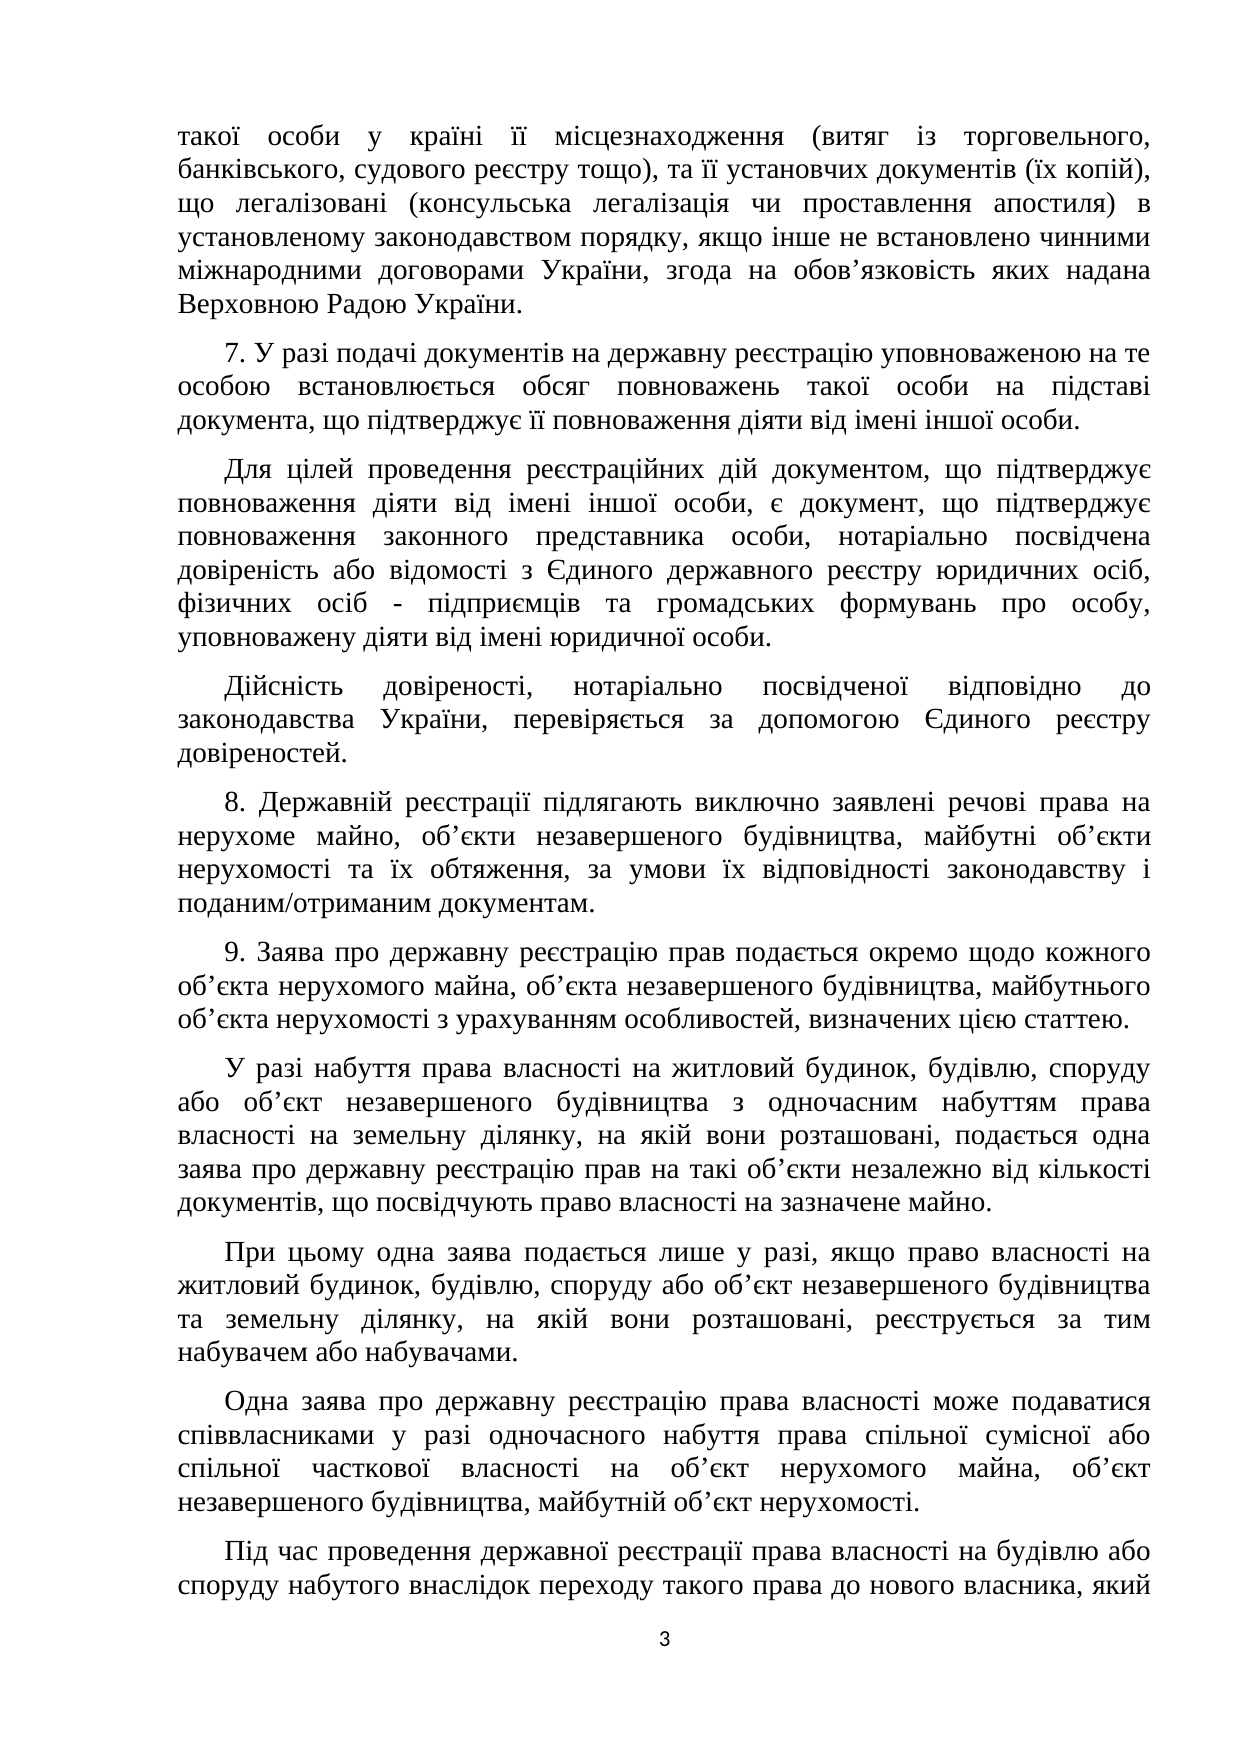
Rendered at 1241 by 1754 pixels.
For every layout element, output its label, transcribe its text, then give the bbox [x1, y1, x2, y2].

text Для цілей проведення реєстраційних дій документом, що підтверджує повноваження діяти від імені іншої особи, є документ, що підтверджує повноваження законного представника особи, нотаріально посвідчена довіреність або відомості з Єдиного державного реєстру юридичних осіб, фізичних осіб - підприємців та громадських формувань про особу, уповноважену діяти від імені юридичної особи. [177, 451, 1152, 652]
text Дійсність довіреності, нотаріально посвідченої відповідно до законодавства України, перевіряється за допомогою Єдиного реєстру довіреностей. [177, 668, 1152, 769]
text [177, 118, 1152, 319]
text Одна заява про державну реєстрацію права власності може подаватися співвласниками у разі одночасного набуття права спільної сумісної або спільної часткової власності на об’єкт нерухомого майна, об’єкт незавершеного будівництва, майбутній об’єкт нерухомості. [177, 1383, 1152, 1518]
text У разі набуття права власності на житловий будинок, будівлю, споруду або об’єкт незавершеного будівництва з одночасним набуттям права власності на земельну ділянку, на якій вони розташовані, подається одна заява про державну реєстрацію прав на такі об’єкти незалежно від кількості документів, що посвідчують право власності на зазначене майно. [177, 1050, 1152, 1218]
text 8. Державній реєстрації підлягають виключно заявлені речові права на нерухоме майно, об’єкти незавершеного будівництва, майбутні об’єкти нерухомості та їх обтяження, за умови їх відповідності законодавству і поданим/отриманим документам. [177, 784, 1152, 918]
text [177, 1533, 1152, 1600]
text При цьому одна заява подається лише у разі, якщо право власності на житловий будинок, будівлю, споруду або об’єкт незавершеного будівництва та земельну ділянку, на якій вони розташовані, реєструється за тим набувачем або набувачами. [177, 1234, 1152, 1368]
text 9. Заява про державну реєстрацію прав подається окремо щодо кожного об’єкта нерухомого майна, об’єкта незавершеного будівництва, майбутнього об’єкта нерухомості з урахуванням особливостей, визначених цією статтею. [177, 934, 1152, 1035]
text 7. У разі подачі документів на державну реєстрацію уповноваженою на те особою встановлюється обсяг повноважень такої особи на підставі документа, що підтверджує її повноваження діяти від імені іншої особи. [177, 335, 1152, 436]
